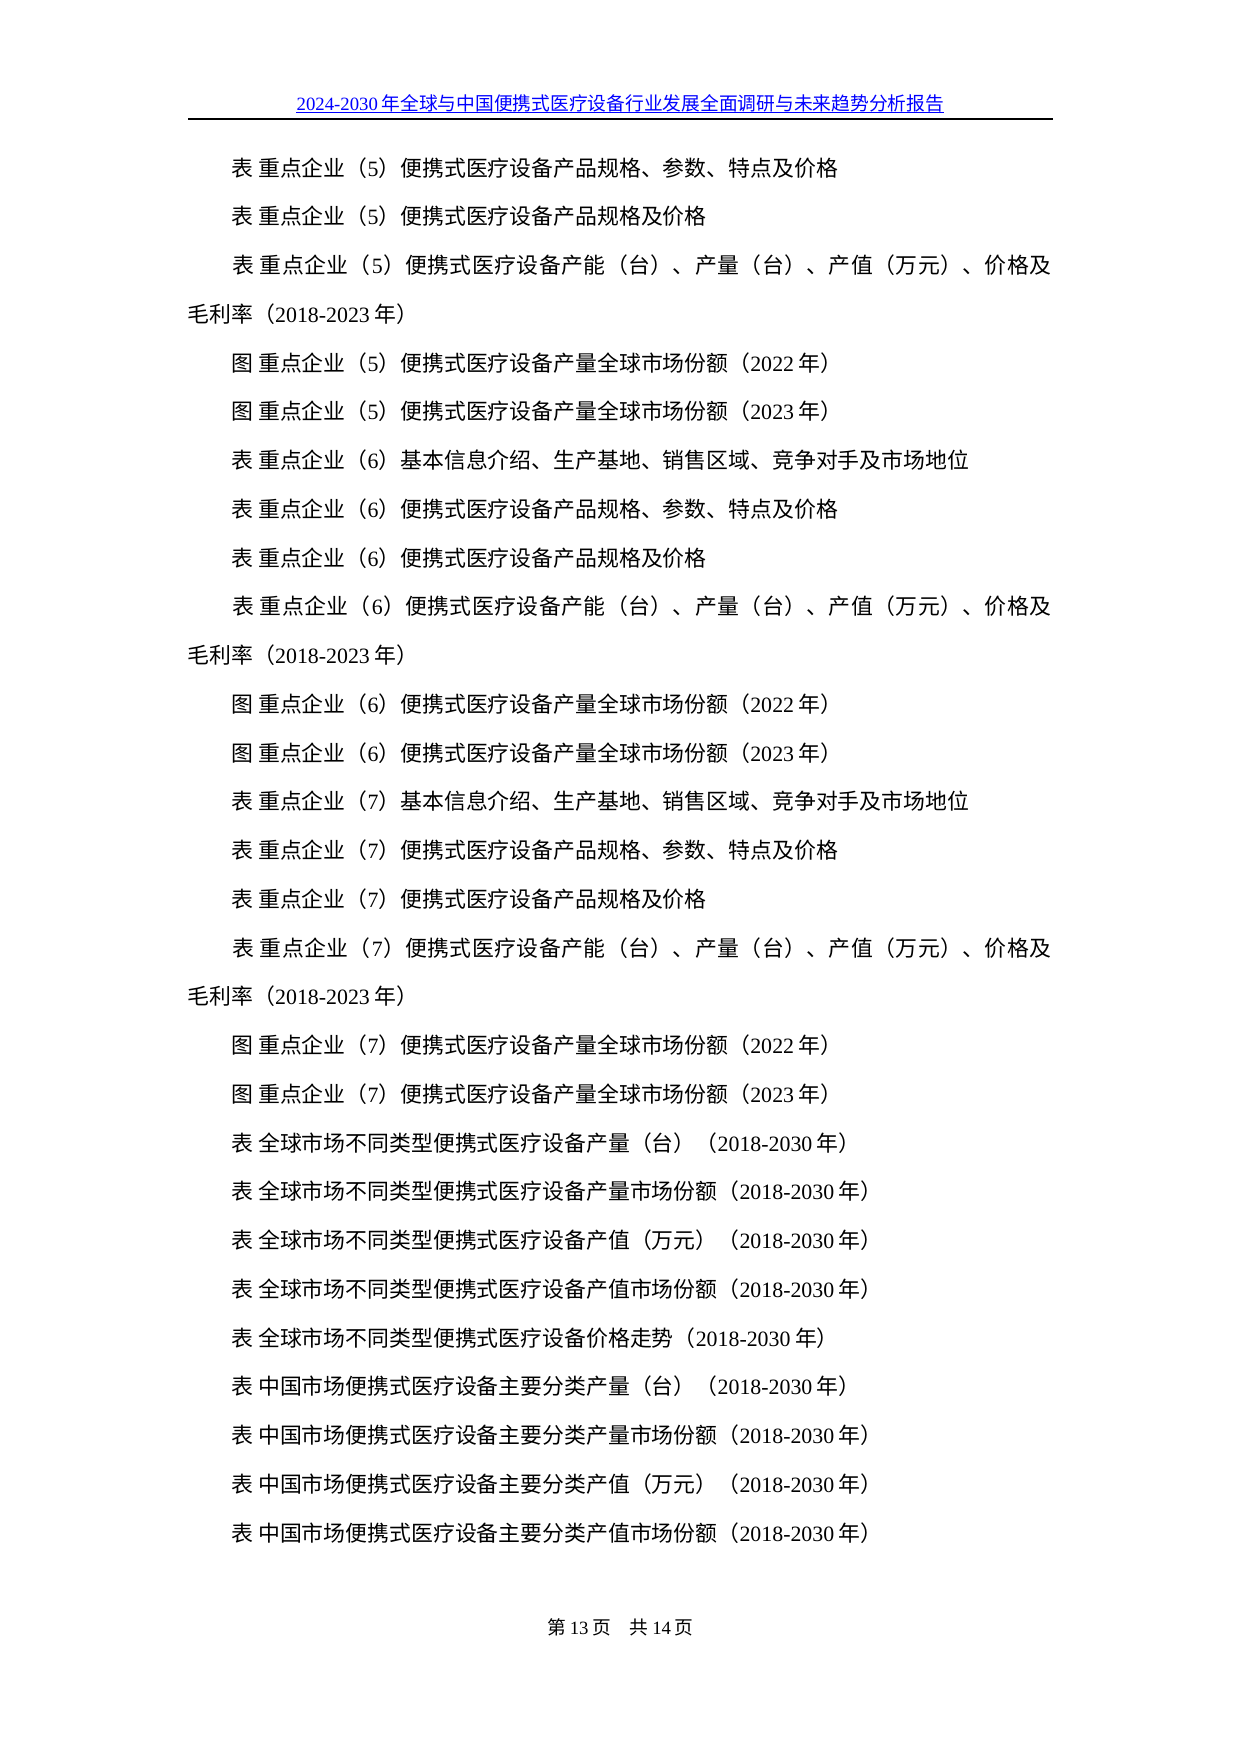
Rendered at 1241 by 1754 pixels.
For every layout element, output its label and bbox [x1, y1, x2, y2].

text [187, 150, 1053, 1548]
